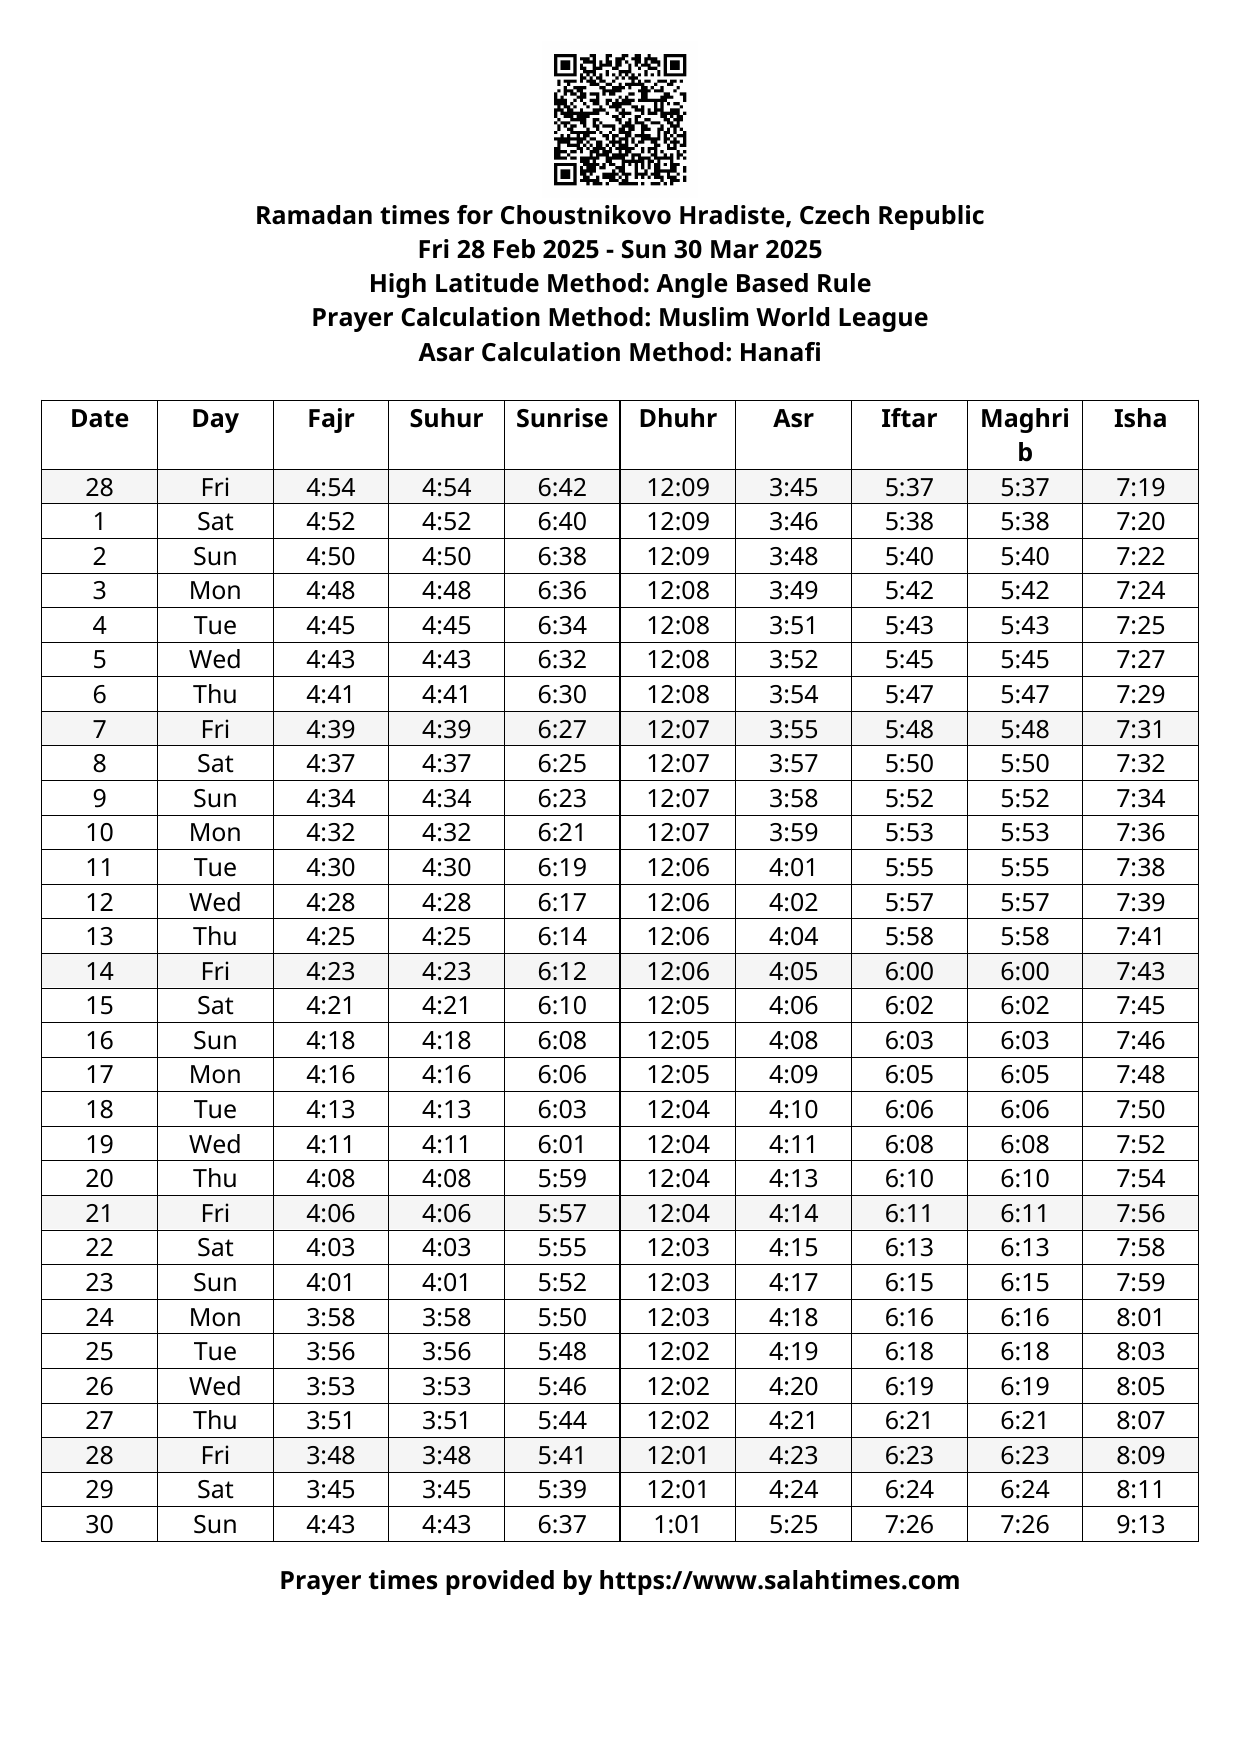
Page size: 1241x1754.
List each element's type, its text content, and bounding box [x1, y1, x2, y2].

table_cell 4:01 [736, 850, 851, 884]
table_cell 3:57 [736, 746, 851, 780]
table_cell 6:17 [505, 885, 619, 918]
table_cell 17 [42, 1058, 157, 1091]
table_cell 3:46 [736, 504, 851, 538]
table_cell 7:25 [1083, 608, 1198, 642]
table_cell 6:05 [968, 1058, 1082, 1091]
table_cell 4:20 [736, 1369, 851, 1402]
table_cell 6:10 [968, 1161, 1082, 1195]
table_cell Sat [158, 1473, 273, 1506]
table_cell 3:56 [274, 1334, 388, 1368]
table_cell 3:55 [736, 712, 851, 745]
table_cell 5:48 [968, 712, 1082, 745]
table_cell 3:49 [736, 574, 851, 607]
table_cell Sat [158, 746, 273, 780]
table_cell 12 [42, 885, 157, 918]
table_cell 6:10 [852, 1161, 967, 1195]
table_cell 4:21 [389, 989, 504, 1022]
table_cell 3:51 [389, 1404, 504, 1437]
table_cell 12:07 [621, 781, 735, 814]
table_cell 4:50 [274, 539, 388, 572]
table_cell 5:43 [852, 608, 967, 642]
table_cell 6:05 [852, 1058, 967, 1091]
table_cell Sun [158, 781, 273, 814]
table_cell 4:43 [389, 643, 504, 676]
table_cell 6:21 [852, 1404, 967, 1437]
table_cell 5:57 [968, 885, 1082, 918]
table_cell 6:02 [852, 989, 967, 1022]
table_cell 6:03 [968, 1023, 1082, 1057]
table_cell 12:08 [621, 643, 735, 676]
table_cell 5:46 [505, 1369, 619, 1402]
table_cell 5:55 [852, 850, 967, 884]
table_cell 6:02 [968, 989, 1082, 1022]
table_cell 7:24 [1083, 574, 1198, 607]
table_header Suhur [389, 401, 504, 469]
table_cell 7:56 [1083, 1196, 1198, 1229]
table_cell 3:45 [736, 470, 851, 503]
table_cell 6:15 [968, 1265, 1082, 1299]
table_cell 6:23 [968, 1438, 1082, 1472]
table_cell 4:25 [274, 919, 388, 953]
table_cell 6:18 [968, 1334, 1082, 1368]
table_cell 4:54 [274, 470, 388, 503]
table_cell 7:58 [1083, 1231, 1198, 1264]
table_cell 28 [42, 470, 157, 503]
table_cell 4:30 [274, 850, 388, 884]
table_cell 6:08 [852, 1127, 967, 1160]
table_cell Tue [158, 1092, 273, 1126]
text High Latitude Method: Angle Based Rule [42, 266, 1198, 300]
table_cell 4 [42, 608, 157, 642]
table_cell 7:34 [1083, 781, 1198, 814]
table_cell 7:22 [1083, 539, 1198, 572]
table_cell 11 [42, 850, 157, 884]
table_cell 8:07 [1083, 1404, 1198, 1437]
table_cell 7:41 [1083, 919, 1198, 953]
table_cell 5:40 [852, 539, 967, 572]
table_cell 12:06 [621, 850, 735, 884]
table_cell Tue [158, 850, 273, 884]
table_cell 4:18 [274, 1023, 388, 1057]
table_cell 6:15 [852, 1265, 967, 1299]
table_cell 7:36 [1083, 816, 1198, 849]
table_cell 4:08 [274, 1161, 388, 1195]
table_cell Fri [158, 1438, 273, 1472]
table_cell 5:48 [852, 712, 967, 745]
table_cell 4:37 [389, 746, 504, 780]
table_cell 4:16 [389, 1058, 504, 1091]
table_cell Thu [158, 1404, 273, 1437]
text Asar Calculation Method: Hanafi [42, 334, 1198, 368]
table_cell 6:08 [505, 1023, 619, 1057]
table_cell 3:53 [274, 1369, 388, 1402]
table_cell 4:52 [389, 504, 504, 538]
table_cell 6:19 [852, 1369, 967, 1402]
table_cell 6:34 [505, 608, 619, 642]
table_cell 5:50 [505, 1300, 619, 1333]
table_cell 4:14 [736, 1196, 851, 1229]
table_cell 6:08 [968, 1127, 1082, 1160]
table_cell 4:23 [736, 1438, 851, 1472]
table_cell 4:32 [389, 816, 504, 849]
table_cell 7:29 [1083, 677, 1198, 711]
table_cell 8:03 [1083, 1334, 1198, 1368]
table_cell 12:09 [621, 470, 735, 503]
table_cell 15 [42, 989, 157, 1022]
table_cell 4:03 [274, 1231, 388, 1264]
table_cell 7:38 [1083, 850, 1198, 884]
table_cell 4:34 [389, 781, 504, 814]
table_cell 8:11 [1083, 1473, 1198, 1506]
table_cell Fri [158, 470, 273, 503]
table_cell Mon [158, 816, 273, 849]
table_cell 12:06 [621, 954, 735, 987]
table_cell 4:25 [389, 919, 504, 953]
table_cell 4:32 [274, 816, 388, 849]
table_cell 21 [42, 1196, 157, 1229]
table_cell 6:06 [968, 1092, 1082, 1126]
table_cell 7:48 [1083, 1058, 1198, 1091]
table_cell 3:58 [736, 781, 851, 814]
text Fri 28 Feb 2025 - Sun 30 Mar 2025 [42, 232, 1198, 266]
table_cell 24 [42, 1300, 157, 1333]
table_cell 5:55 [968, 850, 1082, 884]
table_cell 5:59 [505, 1161, 619, 1195]
table_cell 12:08 [621, 574, 735, 607]
table_cell 6:16 [968, 1300, 1082, 1333]
table_cell 12:06 [621, 919, 735, 953]
table_cell 16 [42, 1023, 157, 1057]
table_cell Wed [158, 1127, 273, 1160]
table_cell 5:52 [852, 781, 967, 814]
table_cell 4:11 [274, 1127, 388, 1160]
table_cell Mon [158, 574, 273, 607]
table_cell 4:34 [274, 781, 388, 814]
table_cell 6:38 [505, 539, 619, 572]
table_cell 12:04 [621, 1161, 735, 1195]
table_cell 4:02 [736, 885, 851, 918]
table_cell 6:27 [505, 712, 619, 745]
table_cell 4:13 [389, 1092, 504, 1126]
table_cell 3:48 [389, 1438, 504, 1472]
table_cell 6:24 [968, 1473, 1082, 1506]
table_cell 6:21 [968, 1404, 1082, 1437]
table_cell Wed [158, 885, 273, 918]
text Ramadan times for Choustnikovo Hradiste, Czech Republic [42, 198, 1198, 232]
table_cell 5:40 [968, 539, 1082, 572]
table_cell 1:01 [621, 1507, 735, 1541]
table_cell 12:07 [621, 816, 735, 849]
table_cell Tue [158, 608, 273, 642]
table_cell 4:10 [736, 1092, 851, 1126]
table_cell 12:01 [621, 1473, 735, 1506]
table_cell 8 [42, 746, 157, 780]
table_cell 7:20 [1083, 504, 1198, 538]
table_header Sunrise [505, 401, 619, 469]
table_cell 4:28 [274, 885, 388, 918]
table_cell Fri [158, 712, 273, 745]
table_cell 6:00 [968, 954, 1082, 987]
table_cell 5:41 [505, 1438, 619, 1472]
table_cell 5:57 [505, 1196, 619, 1229]
table_cell Fri [158, 1196, 273, 1229]
table_cell Sun [158, 1265, 273, 1299]
table_cell 3:45 [389, 1473, 504, 1506]
table_cell 6:18 [852, 1334, 967, 1368]
table_cell 5:45 [968, 643, 1082, 676]
table_cell 7:50 [1083, 1092, 1198, 1126]
table_cell 4:21 [274, 989, 388, 1022]
table_cell 4:19 [736, 1334, 851, 1368]
text Prayer times provided by https://www.salahtimes.com [42, 1563, 1198, 1597]
table_cell 12:09 [621, 504, 735, 538]
table_cell 6:11 [968, 1196, 1082, 1229]
table_cell 29 [42, 1473, 157, 1506]
table_cell 23 [42, 1265, 157, 1299]
table_cell 4:06 [274, 1196, 388, 1229]
table_cell 5:48 [505, 1334, 619, 1368]
table_cell 3:45 [274, 1473, 388, 1506]
table_cell 4:21 [736, 1404, 851, 1437]
picture [542, 41, 699, 198]
table_header Maghrib [968, 401, 1082, 469]
table_cell 4:16 [274, 1058, 388, 1091]
table_cell 6:30 [505, 677, 619, 711]
table_cell 28 [42, 1438, 157, 1472]
table_cell 6:16 [852, 1300, 967, 1333]
table_cell 6:11 [852, 1196, 967, 1229]
table_cell Sat [158, 1231, 273, 1264]
table_cell 4:54 [389, 470, 504, 503]
table_cell Fri [158, 954, 273, 987]
table_cell 10 [42, 816, 157, 849]
table_cell 12:09 [621, 539, 735, 572]
table_cell 6:36 [505, 574, 619, 607]
table_cell 20 [42, 1161, 157, 1195]
table_cell 7 [42, 712, 157, 745]
table_cell 5:47 [852, 677, 967, 711]
table_cell 4:17 [736, 1265, 851, 1299]
table_cell 5:58 [852, 919, 967, 953]
table_cell 12:04 [621, 1196, 735, 1229]
table_cell 26 [42, 1369, 157, 1402]
table_cell 14 [42, 954, 157, 987]
table_cell 3:48 [736, 539, 851, 572]
table_cell 5:53 [968, 816, 1082, 849]
table_cell 4:30 [389, 850, 504, 884]
table_cell 6:10 [505, 989, 619, 1022]
table_cell Tue [158, 1334, 273, 1368]
table_cell 4:52 [274, 504, 388, 538]
table_cell 3:54 [736, 677, 851, 711]
table_cell 5:38 [968, 504, 1082, 538]
table_cell 6:12 [505, 954, 619, 987]
table_cell 6:24 [852, 1473, 967, 1506]
table_cell Sat [158, 989, 273, 1022]
table_cell 12:06 [621, 885, 735, 918]
table_header Dhuhr [621, 401, 735, 469]
table_cell 4:13 [274, 1092, 388, 1126]
table_cell 5:38 [852, 504, 967, 538]
table_cell 4:28 [389, 885, 504, 918]
table_cell 3:58 [274, 1300, 388, 1333]
table_cell 4:06 [736, 989, 851, 1022]
table_cell 6:42 [505, 470, 619, 503]
table_cell 3:51 [736, 608, 851, 642]
table_cell 13 [42, 919, 157, 953]
table_cell 7:26 [852, 1507, 967, 1541]
table_cell 6:13 [968, 1231, 1082, 1264]
table_cell 4:41 [389, 677, 504, 711]
table_cell 5:43 [968, 608, 1082, 642]
table_cell 7:32 [1083, 746, 1198, 780]
table_cell 7:39 [1083, 885, 1198, 918]
table_cell 5:50 [968, 746, 1082, 780]
table_cell 5:42 [968, 574, 1082, 607]
table_cell 4:04 [736, 919, 851, 953]
table_cell 5:44 [505, 1404, 619, 1437]
table_cell 12:04 [621, 1127, 735, 1160]
table_cell Mon [158, 1058, 273, 1091]
table_cell Sun [158, 1507, 273, 1541]
table_cell 8:09 [1083, 1438, 1198, 1472]
table_cell 6:03 [505, 1092, 619, 1126]
table_cell Wed [158, 643, 273, 676]
table_cell 12:05 [621, 1023, 735, 1057]
table_cell 6:25 [505, 746, 619, 780]
table_cell 4:09 [736, 1058, 851, 1091]
table_cell 5:52 [968, 781, 1082, 814]
table_cell 6:14 [505, 919, 619, 953]
table_cell Mon [158, 1300, 273, 1333]
table_cell 3 [42, 574, 157, 607]
table_cell 4:39 [389, 712, 504, 745]
table_cell 4:23 [389, 954, 504, 987]
table_cell 6:32 [505, 643, 619, 676]
table_cell 5:45 [852, 643, 967, 676]
table_cell 7:54 [1083, 1161, 1198, 1195]
table_cell 6:40 [505, 504, 619, 538]
table_cell 4:15 [736, 1231, 851, 1264]
table_cell 4:39 [274, 712, 388, 745]
table_cell 5 [42, 643, 157, 676]
table_cell 4:18 [389, 1023, 504, 1057]
table_cell 18 [42, 1092, 157, 1126]
table_cell 3:56 [389, 1334, 504, 1368]
table_cell 6:03 [852, 1023, 967, 1057]
table_cell 6:00 [852, 954, 967, 987]
table_cell 6 [42, 677, 157, 711]
table_cell 7:43 [1083, 954, 1198, 987]
table_cell 7:31 [1083, 712, 1198, 745]
table_cell 3:52 [736, 643, 851, 676]
table_cell 1 [42, 504, 157, 538]
table_cell 12:02 [621, 1334, 735, 1368]
table_cell 19 [42, 1127, 157, 1160]
table_cell 4:45 [274, 608, 388, 642]
table_cell 4:48 [274, 574, 388, 607]
table_cell 7:19 [1083, 470, 1198, 503]
table_cell 4:23 [274, 954, 388, 987]
table_cell 4:06 [389, 1196, 504, 1229]
table_cell 9:13 [1083, 1507, 1198, 1541]
table_cell 7:59 [1083, 1265, 1198, 1299]
table_cell 4:24 [736, 1473, 851, 1506]
table_cell 12:05 [621, 989, 735, 1022]
table_cell 7:26 [968, 1507, 1082, 1541]
table_cell 7:45 [1083, 989, 1198, 1022]
table_cell 12:08 [621, 608, 735, 642]
table_cell 5:53 [852, 816, 967, 849]
table_cell 3:53 [389, 1369, 504, 1402]
table_cell Thu [158, 919, 273, 953]
table_cell 4:45 [389, 608, 504, 642]
table_cell 3:51 [274, 1404, 388, 1437]
table_header Fajr [274, 401, 388, 469]
table_cell 3:48 [274, 1438, 388, 1472]
table_cell 5:37 [852, 470, 967, 503]
table_cell 5:58 [968, 919, 1082, 953]
table_cell 12:04 [621, 1092, 735, 1126]
table_cell 12:02 [621, 1369, 735, 1402]
table_cell Sat [158, 504, 273, 538]
table_header Isha [1083, 401, 1198, 469]
table_cell 3:58 [389, 1300, 504, 1333]
table_cell 4:11 [389, 1127, 504, 1160]
table_cell 6:37 [505, 1507, 619, 1541]
table_cell 12:02 [621, 1404, 735, 1437]
table_cell Wed [158, 1369, 273, 1402]
table_cell 12:03 [621, 1265, 735, 1299]
text Prayer Calculation Method: Muslim World League [42, 300, 1198, 334]
table_cell Sun [158, 1023, 273, 1057]
table_cell 4:13 [736, 1161, 851, 1195]
table_cell 4:43 [274, 643, 388, 676]
table_header Day [158, 401, 273, 469]
table_cell 6:19 [505, 850, 619, 884]
table_cell 12:01 [621, 1438, 735, 1472]
table_cell Thu [158, 677, 273, 711]
table_cell 3:59 [736, 816, 851, 849]
table_cell 4:41 [274, 677, 388, 711]
table_cell 4:37 [274, 746, 388, 780]
table_cell 4:50 [389, 539, 504, 572]
table_cell 4:03 [389, 1231, 504, 1264]
table_cell 5:25 [736, 1507, 851, 1541]
table_header Date [42, 401, 157, 469]
table_header Asr [736, 401, 851, 469]
table_cell 5:52 [505, 1265, 619, 1299]
table_cell 4:48 [389, 574, 504, 607]
table_cell 12:07 [621, 712, 735, 745]
table_cell 6:06 [505, 1058, 619, 1091]
table_cell 4:01 [274, 1265, 388, 1299]
table_cell Sun [158, 539, 273, 572]
table_cell 12:08 [621, 677, 735, 711]
table_cell 6:23 [852, 1438, 967, 1472]
table_cell 7:46 [1083, 1023, 1198, 1057]
table_cell 4:43 [274, 1507, 388, 1541]
table_cell 7:52 [1083, 1127, 1198, 1160]
table_cell 5:37 [968, 470, 1082, 503]
table_cell 4:11 [736, 1127, 851, 1160]
table_cell 12:03 [621, 1300, 735, 1333]
table_cell 12:05 [621, 1058, 735, 1091]
table_cell 6:19 [968, 1369, 1082, 1402]
table_cell 4:08 [389, 1161, 504, 1195]
table_cell 5:55 [505, 1231, 619, 1264]
table_cell 4:05 [736, 954, 851, 987]
table_cell 5:47 [968, 677, 1082, 711]
table_cell Thu [158, 1161, 273, 1195]
table_cell 22 [42, 1231, 157, 1264]
table_cell 4:01 [389, 1265, 504, 1299]
table_cell 27 [42, 1404, 157, 1437]
table_cell 4:43 [389, 1507, 504, 1541]
table_header Iftar [852, 401, 967, 469]
table_cell 30 [42, 1507, 157, 1541]
table_cell 4:08 [736, 1023, 851, 1057]
table_cell 5:39 [505, 1473, 619, 1506]
table_cell 6:13 [852, 1231, 967, 1264]
table_cell 2 [42, 539, 157, 572]
table_cell 6:01 [505, 1127, 619, 1160]
table_cell 5:50 [852, 746, 967, 780]
table_cell 12:07 [621, 746, 735, 780]
table_cell 6:23 [505, 781, 619, 814]
table_cell 12:03 [621, 1231, 735, 1264]
table_cell 5:42 [852, 574, 967, 607]
table_cell 6:21 [505, 816, 619, 849]
table_cell 4:18 [736, 1300, 851, 1333]
table_cell 8:01 [1083, 1300, 1198, 1333]
table_cell 25 [42, 1334, 157, 1368]
table_cell 7:27 [1083, 643, 1198, 676]
table_cell 9 [42, 781, 157, 814]
table_cell 8:05 [1083, 1369, 1198, 1402]
table_cell 5:57 [852, 885, 967, 918]
table_cell 6:06 [852, 1092, 967, 1126]
